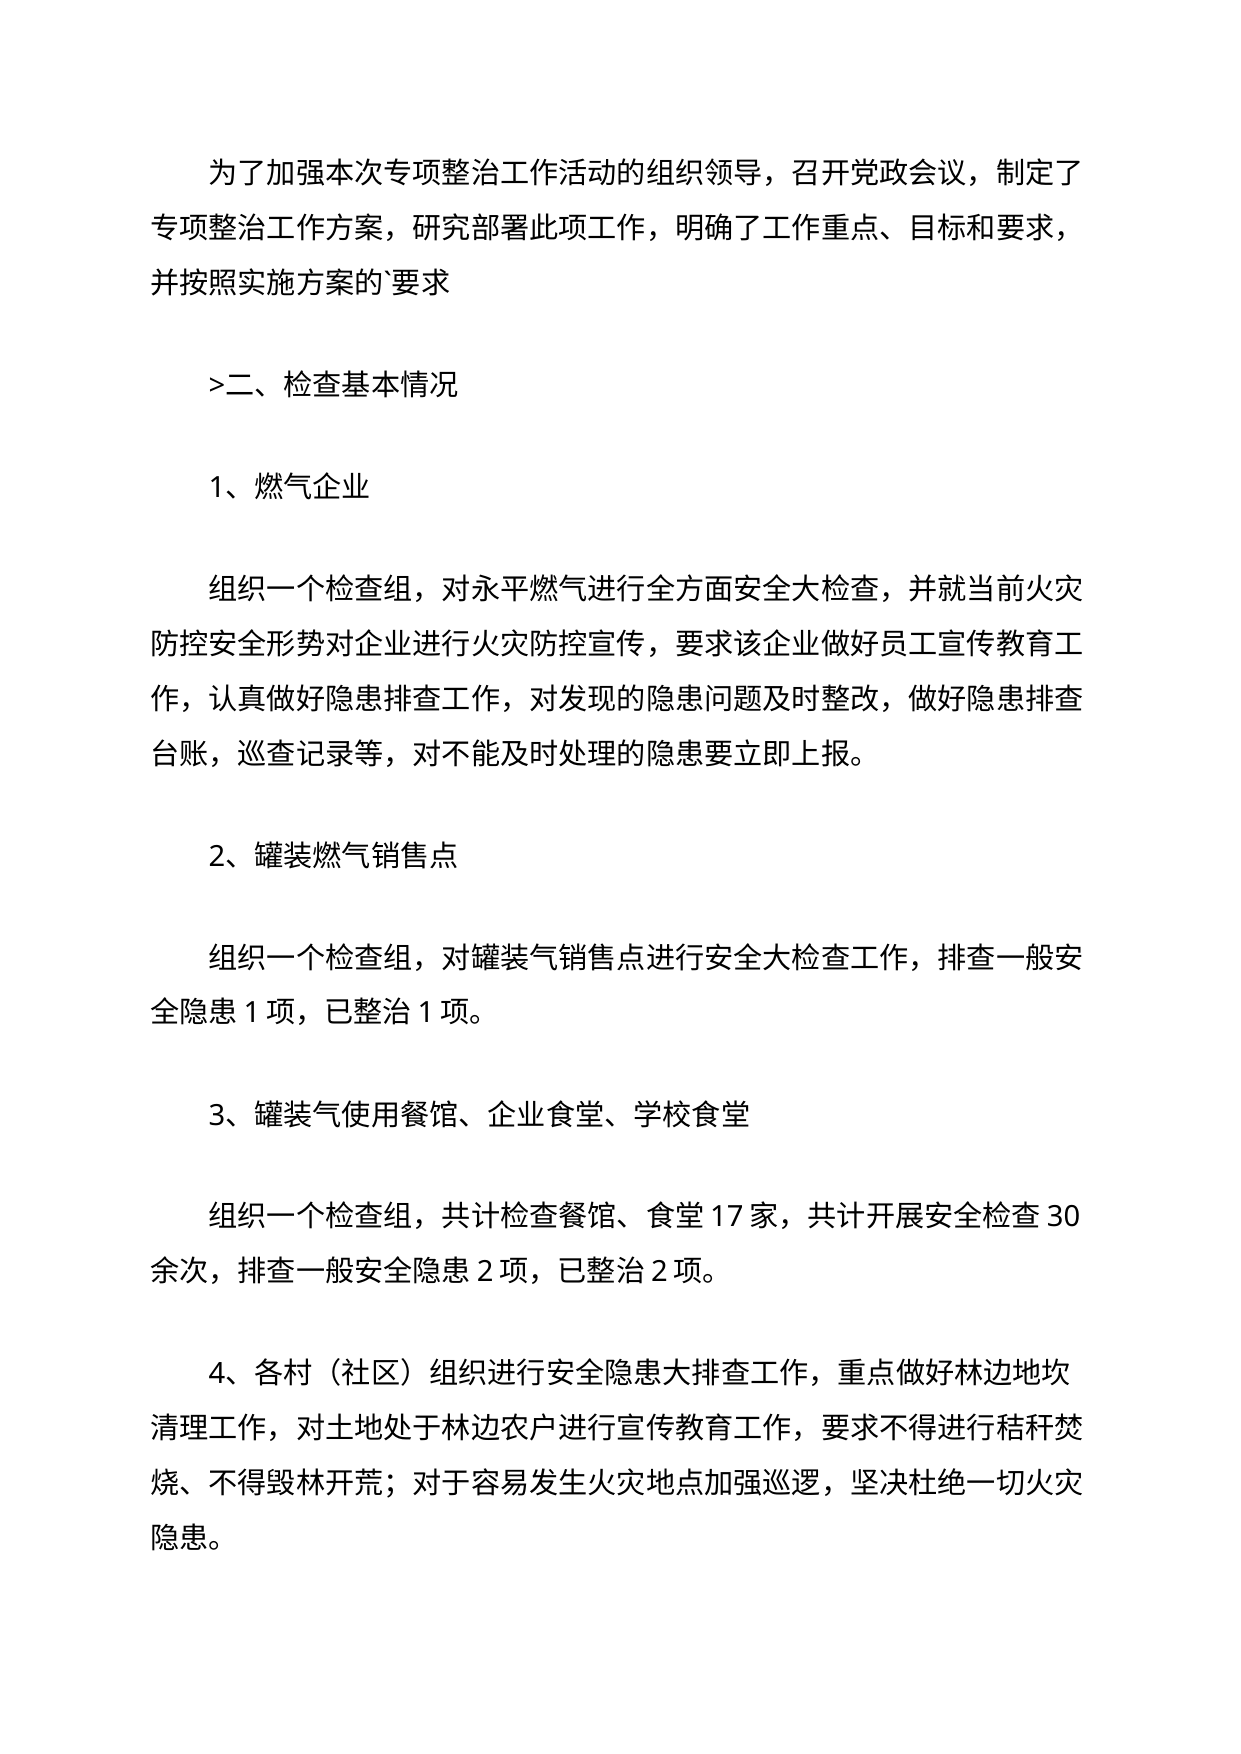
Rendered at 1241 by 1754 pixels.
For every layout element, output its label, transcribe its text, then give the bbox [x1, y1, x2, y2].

text >二、检查基本情况 [150, 362, 1090, 404]
text 组织一个检查组，对永平燃气进行全方面安全大检查，并就当前火灾防控安全形势对企业进行火灾防控宣传，要求该企业做好员工宣传教育工作，认真做好隐患排查工作，对发现的隐患问题及时整改，做好隐患排查台账，巡查记录等，对不能及时处理的隐患要立即上报。 [150, 566, 1090, 773]
text 2、罐装燃气销售点 [150, 832, 1090, 874]
text 为了加强本次专项整治工作活动的组织领导，召开党政会议，制定了专项整治工作方案，研究部署此项工作，明确了工作重点、目标和要求，并按照实施方案的`要求 [150, 150, 1090, 302]
text 1、燃气企业 [150, 464, 1090, 506]
text 4、各村（社区）组织进行安全隐患大排查工作，重点做好林边地坎清理工作，对土地处于林边农户进行宣传教育工作，要求不得进行秸秆焚烧、不得毁林开荒；对于容易发生火灾地点加强巡逻，坚决杜绝一切火灾隐患。 [150, 1350, 1090, 1557]
text 组织一个检查组，对罐装气销售点进行安全大检查工作，排查一般安全隐患1项，已整治1项。 [150, 934, 1090, 1031]
text 3、罐装气使用餐馆、企业食堂、学校食堂 [150, 1091, 1090, 1133]
text 组织一个检查组，共计检查餐馆、食堂17家，共计开展安全检查30余次，排查一般安全隐患2项，已整治2项。 [150, 1193, 1090, 1290]
